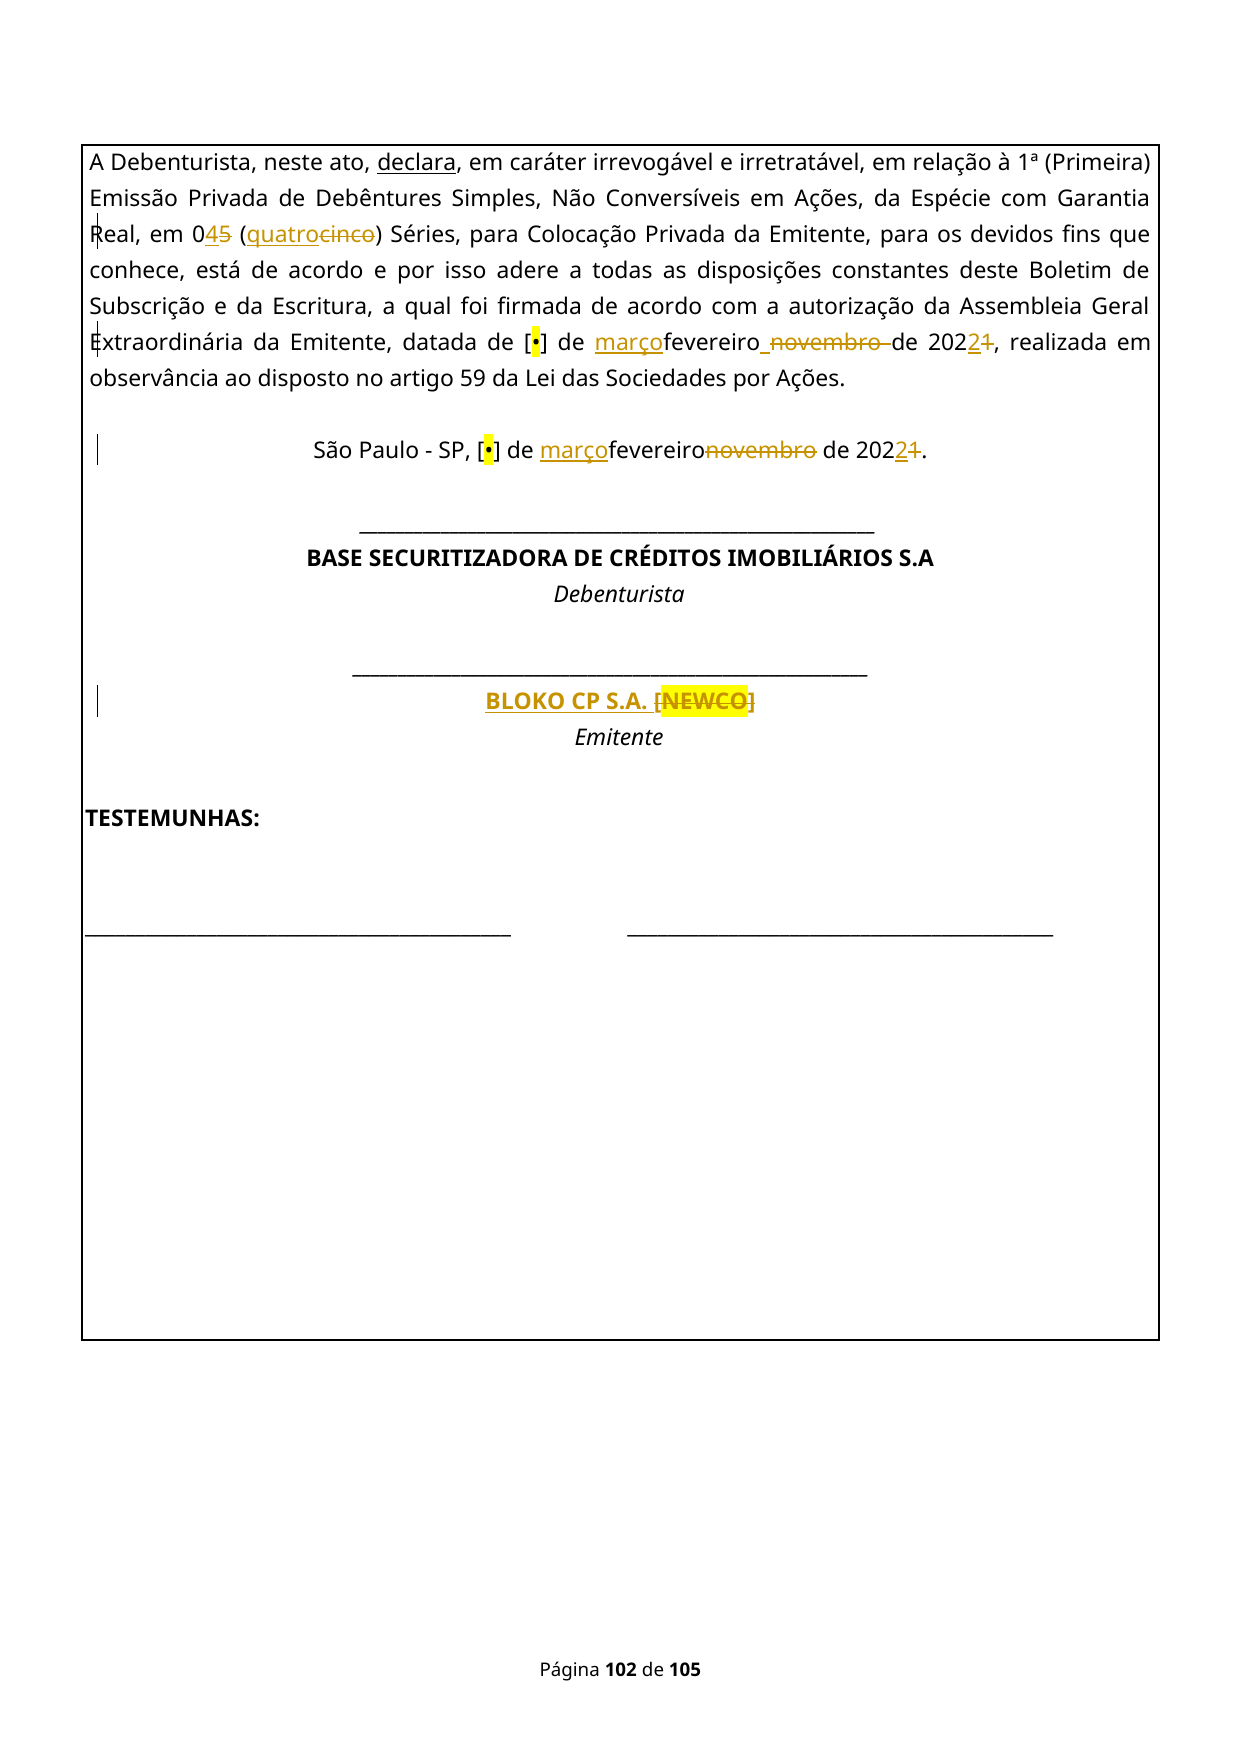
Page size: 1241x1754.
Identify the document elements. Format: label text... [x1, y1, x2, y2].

table_cell A Debenturista, neste ato, declara, em caráter irrevogável e irretratável, em relação à 1ª (Primeira) Emissão Privada de Debêntures Simples, Não Conversíveis em Ações, da Espécie com Garantia Real, em 0 () Séries, para Colocação Privada da Emitente, para os devidos fins que conhece, está de acordo e por isso adere a todas as disposições constantes deste Boletim de Subscrição e da Escritura, a qual foi firmada de acordo com a autorização da Assembleia Geral Extraordinária da Emitente, datada de [•] de de 202, realizada em observância ao disposto no artigo 59 da Lei das Sociedades por Ações. São Paulo - SP, [•] de de 202. _________________________________________________________ BASE SECURITIZADORA DE CRÉDITOS IMOBILIÁRIOS S.A Debenturista _________________________________________________________ Emitente [83, 146, 1158, 1339]
